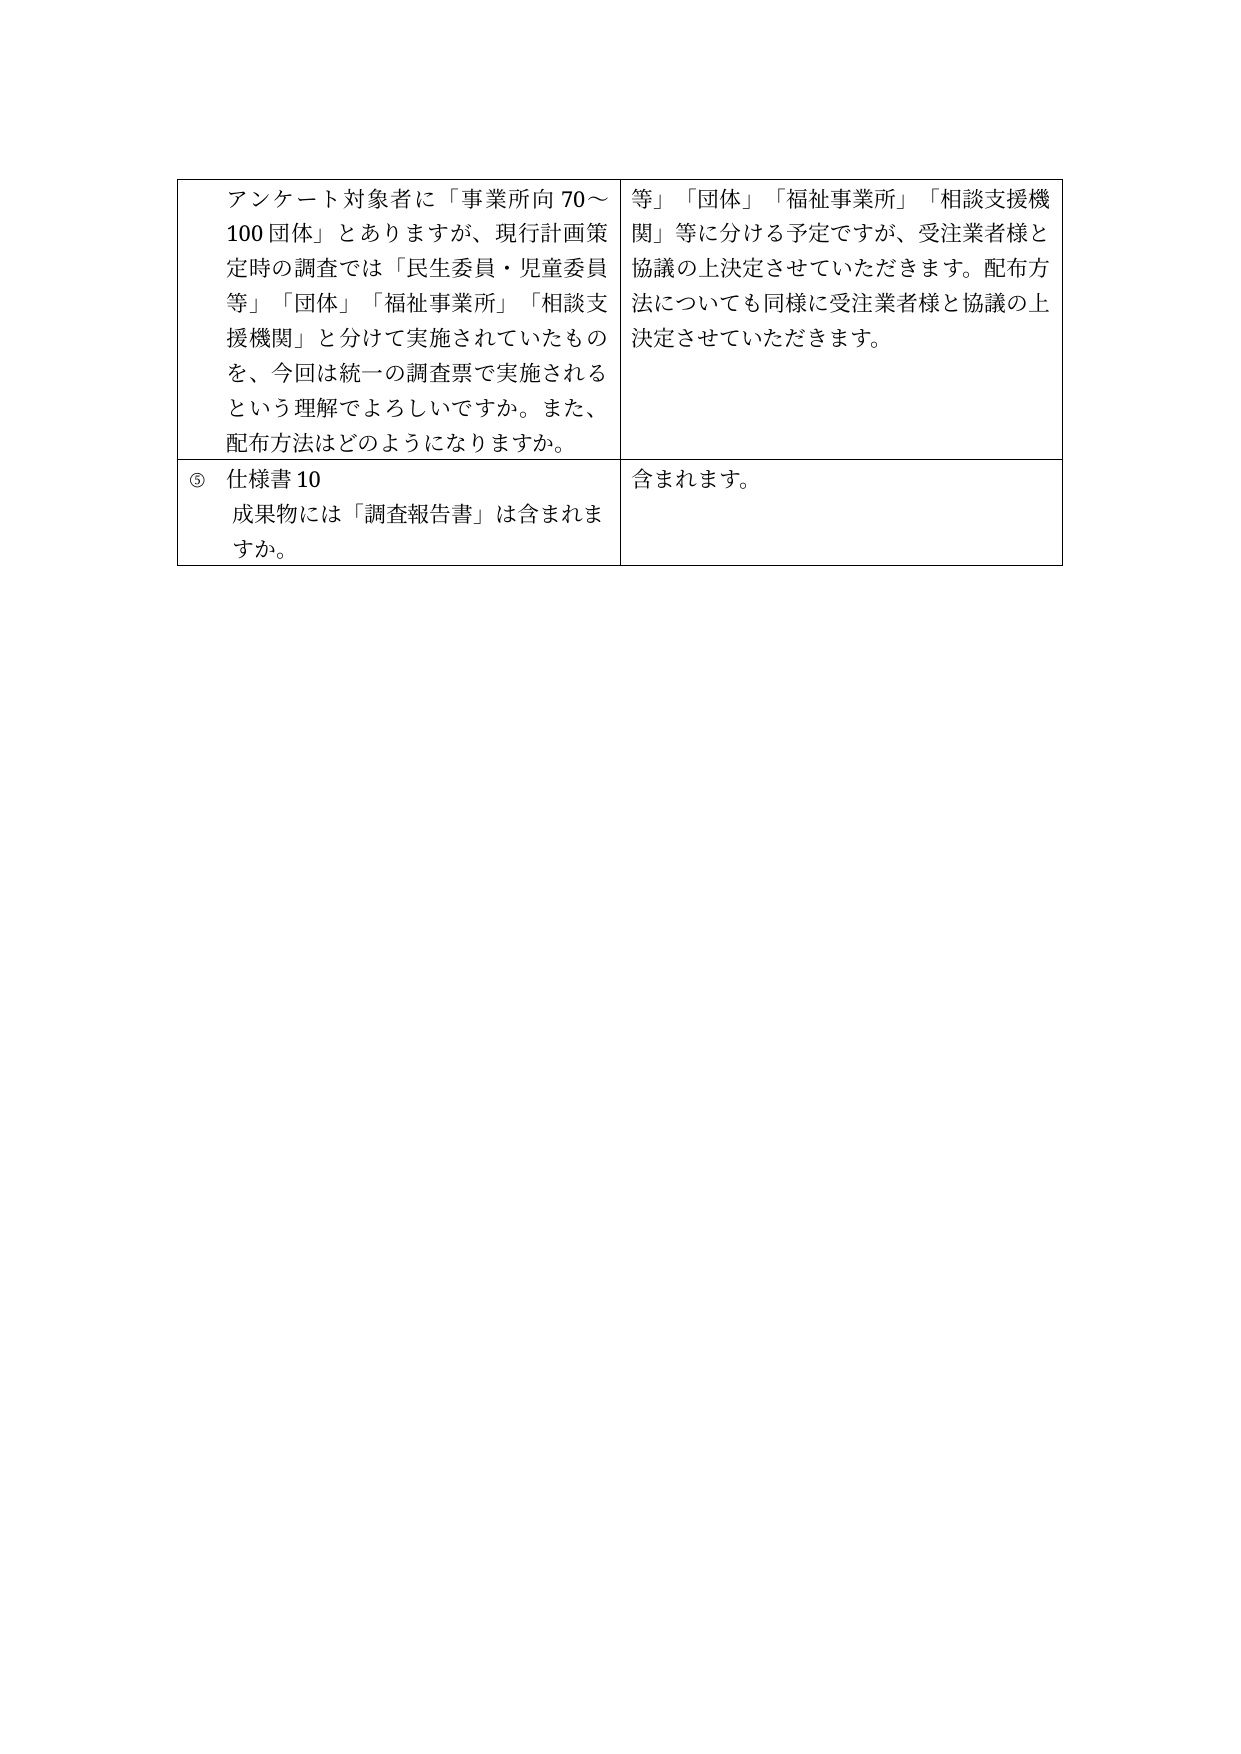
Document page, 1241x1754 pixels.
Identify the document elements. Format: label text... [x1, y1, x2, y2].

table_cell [178, 180, 620, 459]
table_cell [621, 180, 1062, 459]
table_cell 仕様書10 成果物には「調査報告書」は含まれま すか。 [178, 460, 620, 565]
table_cell 含まれます。 [621, 460, 1062, 565]
